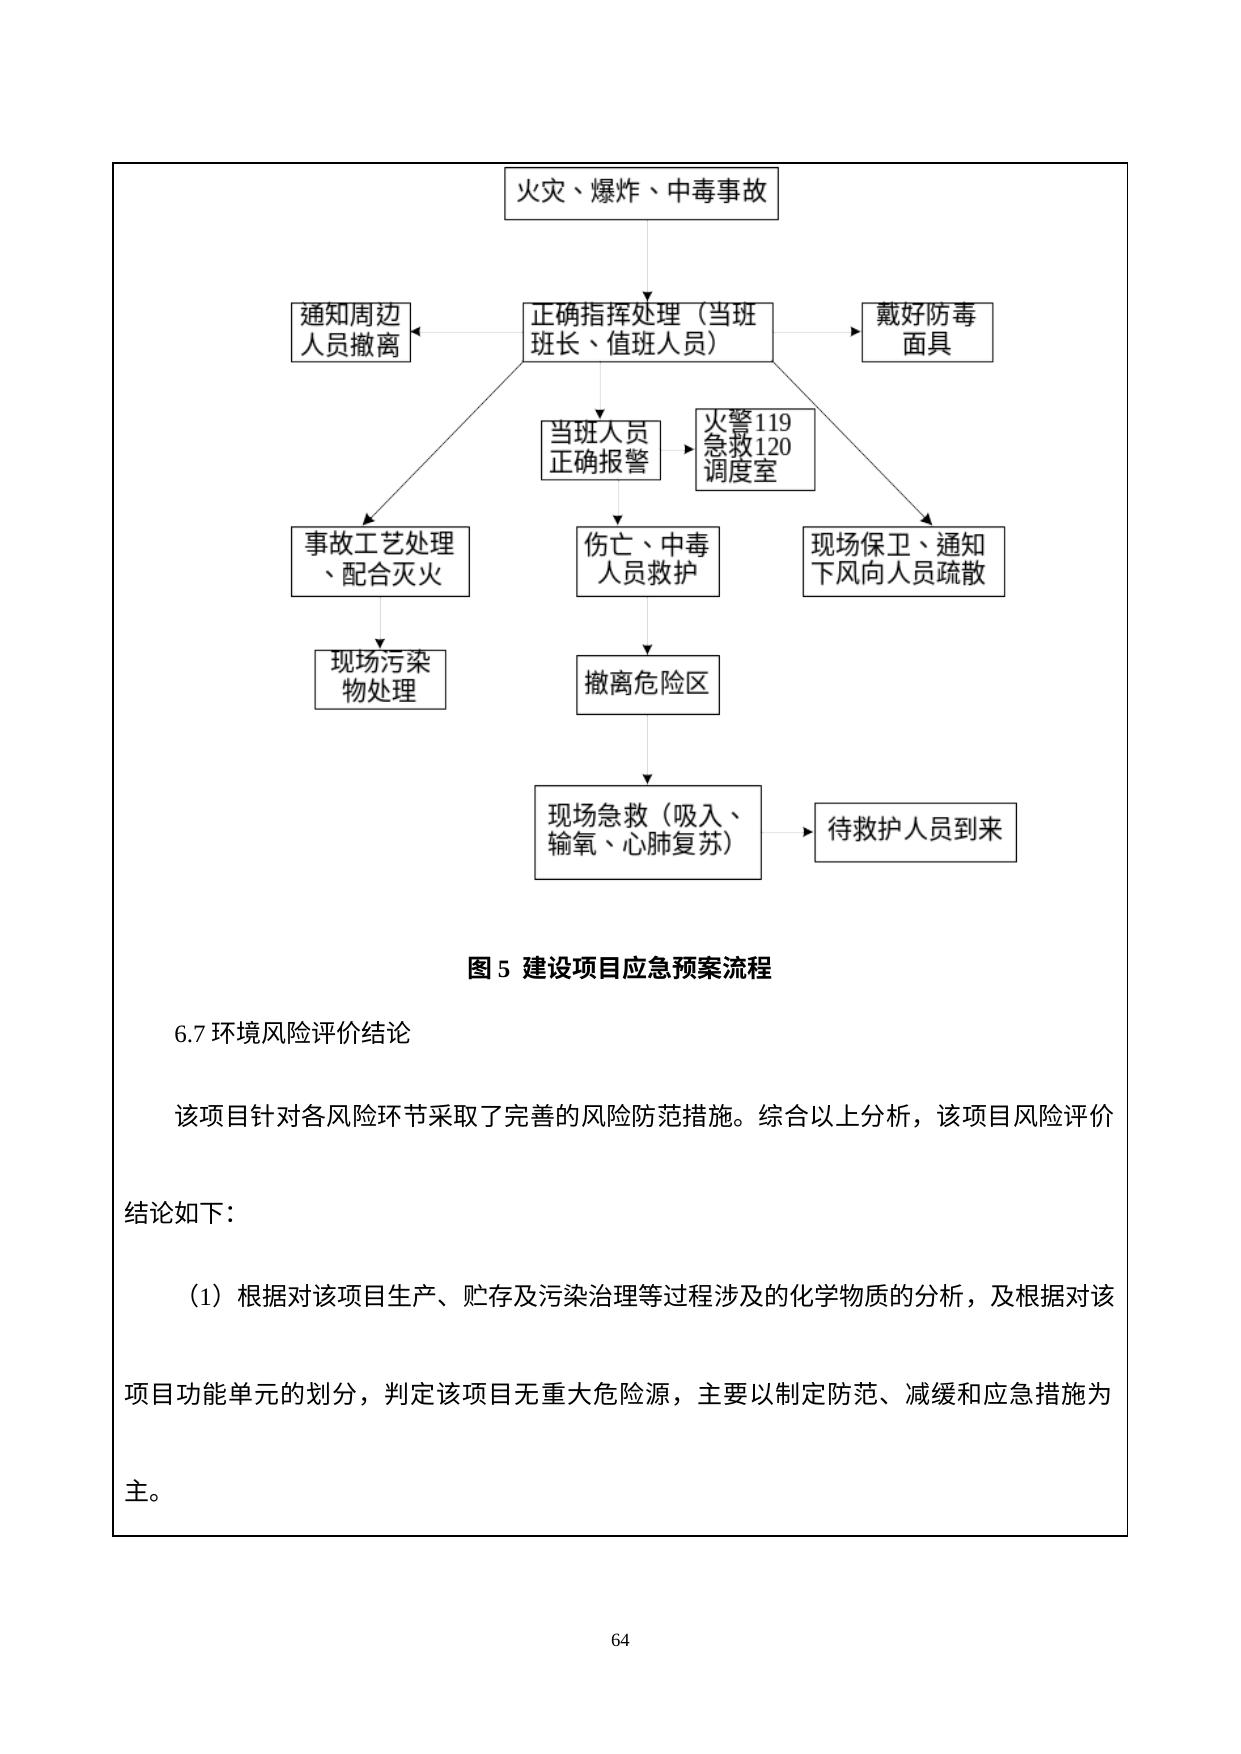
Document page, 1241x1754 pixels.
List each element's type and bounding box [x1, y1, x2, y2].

table_header [114, 164, 1127, 1535]
